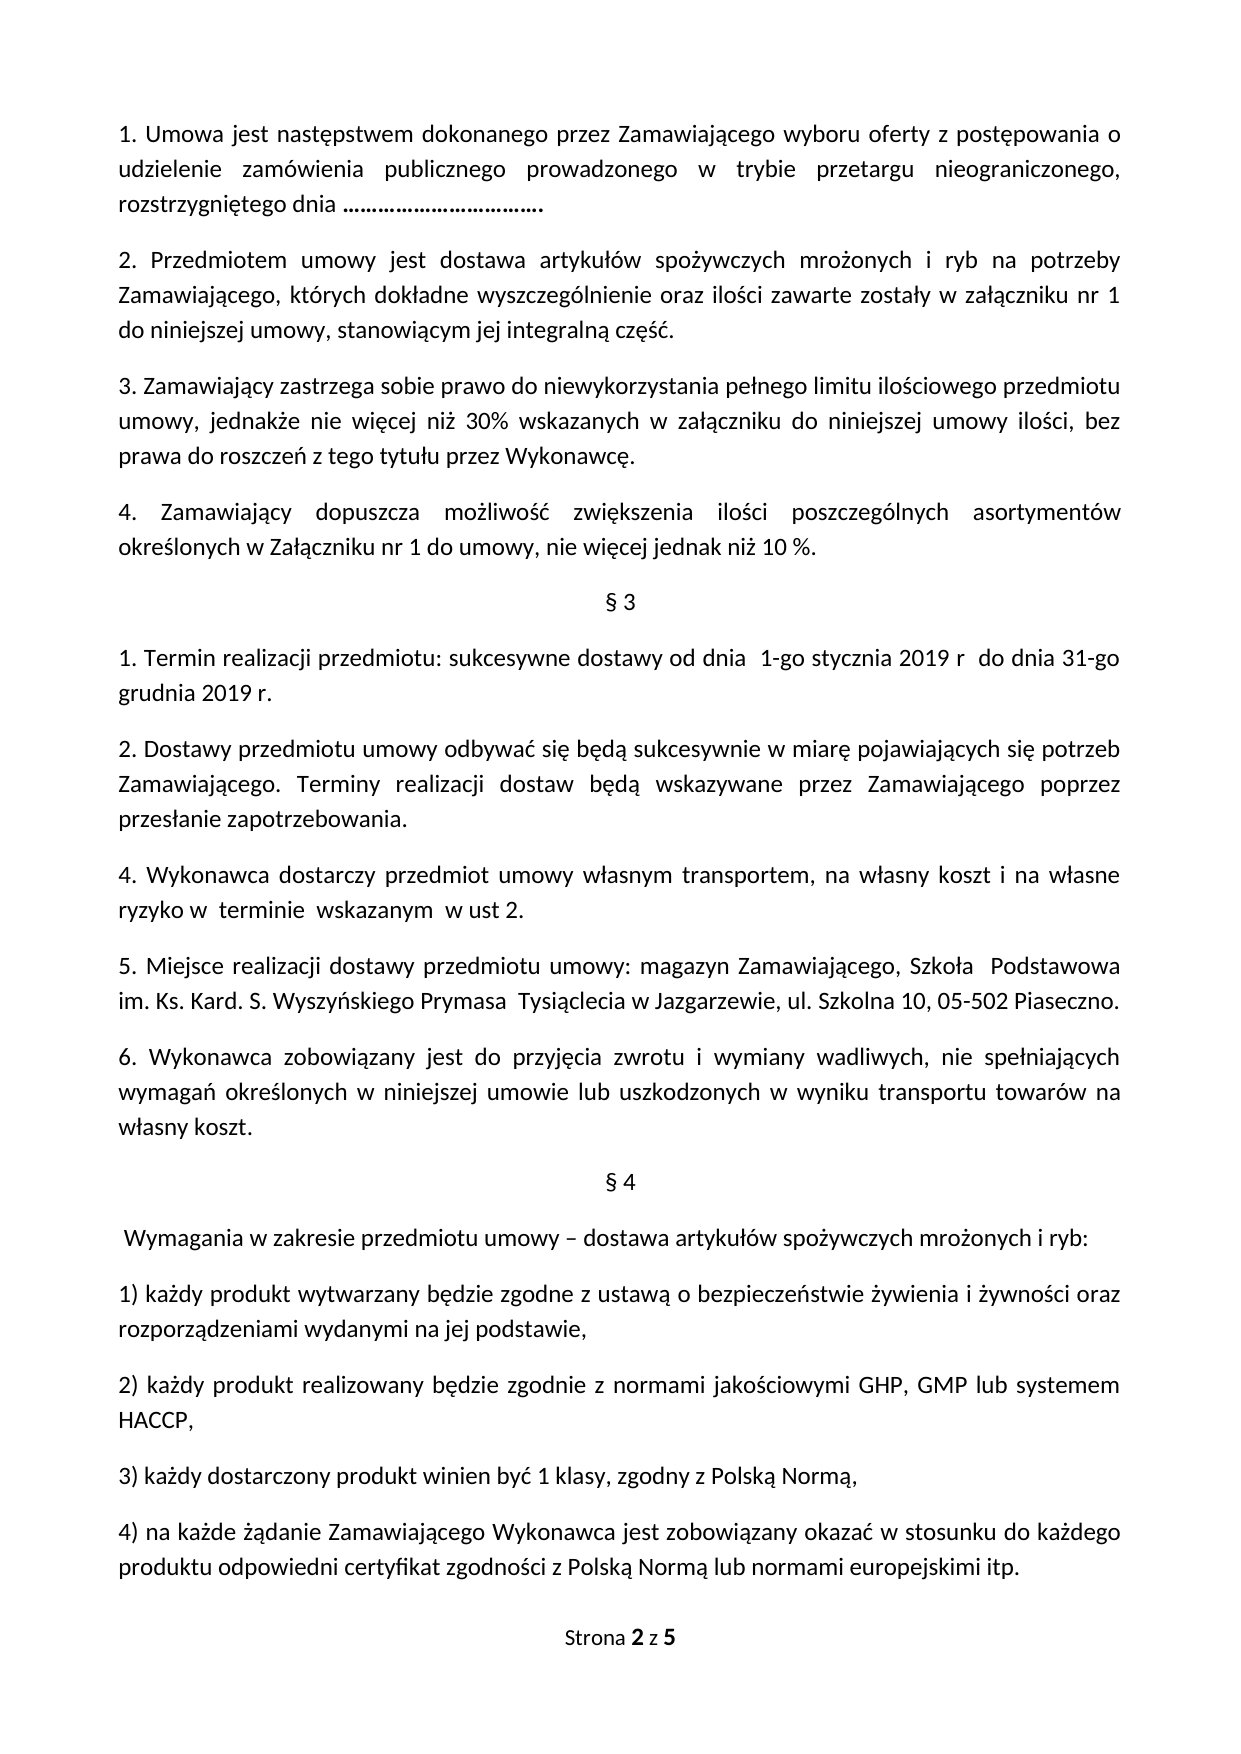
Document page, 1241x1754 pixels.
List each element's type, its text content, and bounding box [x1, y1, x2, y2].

text 6. Wykonawca zobowiązany jest do przyjęcia zwrotu i wymiany wadliwych, nie spełniających wymagań określonych w niniejszej umowie lub uszkodzonych w wyniku transportu towarów na własny koszt. [118, 1041, 1122, 1141]
text 1) każdy produkt wytwarzany będzie zgodne z ustawą o bezpieczeństwie żywienia i żywności oraz rozporządzeniami wydanymi na jej podstawie, [118, 1278, 1122, 1344]
text 4. Wykonawca dostarczy przedmiot umowy własnym transportem, na własny koszt i na własne ryzyko w terminie wskazanym w ust 2. [118, 859, 1122, 924]
text 1. Umowa jest następstwem dokonanego przez Zamawiającego wyboru oferty z postępowania o udzielenie zamówienia publicznego prowadzonego w trybie przetargu nieograniczonego, rozstrzygniętego dnia ……………………………. [118, 118, 1122, 219]
text § 4 [118, 1166, 1122, 1197]
text 2) każdy produkt realizowany będzie zgodnie z normami jakościowymi GHP, GMP lub systemem HACCP, [118, 1369, 1122, 1434]
text 5. Miejsce realizacji dostawy przedmiotu umowy: magazyn Zamawiającego, Szkoła Podstawowa im. Ks. Kard. S. Wyszyńskiego Prymasa Tysiąclecia w Jazgarzewie, ul. Szkolna 10, 05-502 Piaseczno. [118, 950, 1122, 1015]
text 1. Termin realizacji przedmiotu: sukcesywne dostawy od dnia 1-go stycznia 2019 r do dnia 31-go grudnia 2019 r. [118, 642, 1122, 708]
text 4) na każde żądanie Zamawiającego Wykonawca jest zobowiązany okazać w stosunku do każdego produktu odpowiedni certyfikat zgodności z Polską Normą lub normami europejskimi itp. [118, 1516, 1122, 1581]
text Wymagania w zakresie przedmiotu umowy – dostawa artykułów spożywczych mrożonych i ryb: [118, 1222, 1122, 1253]
text § 3 [118, 586, 1122, 617]
text 4. Zamawiający dopuszcza możliwość zwiększenia ilości poszczególnych asortymentów określonych w Załączniku nr 1 do umowy, nie więcej jednak niż 10 %. [118, 496, 1122, 561]
text 2. Przedmiotem umowy jest dostawa artykułów spożywczych mrożonych i ryb na potrzeby Zamawiającego, których dokładne wyszczególnienie oraz ilości zawarte zostały w załączniku nr 1 do niniejszej umowy, stanowiącym jej integralną część. [118, 244, 1122, 344]
text 2. Dostawy przedmiotu umowy odbywać się będą sukcesywnie w miarę pojawiających się potrzeb Zamawiającego. Terminy realizacji dostaw będą wskazywane przez Zamawiającego poprzez przesłanie zapotrzebowania. [118, 733, 1122, 834]
text 3. Zamawiający zastrzega sobie prawo do niewykorzystania pełnego limitu ilościowego przedmiotu umowy, jednakże nie więcej niż 30% wskazanych w załączniku do niniejszej umowy ilości, bez prawa do roszczeń z tego tytułu przez Wykonawcę. [118, 370, 1122, 470]
text 3) każdy dostarczony produkt winien być 1 klasy, zgodny z Polską Normą, [118, 1460, 1122, 1490]
